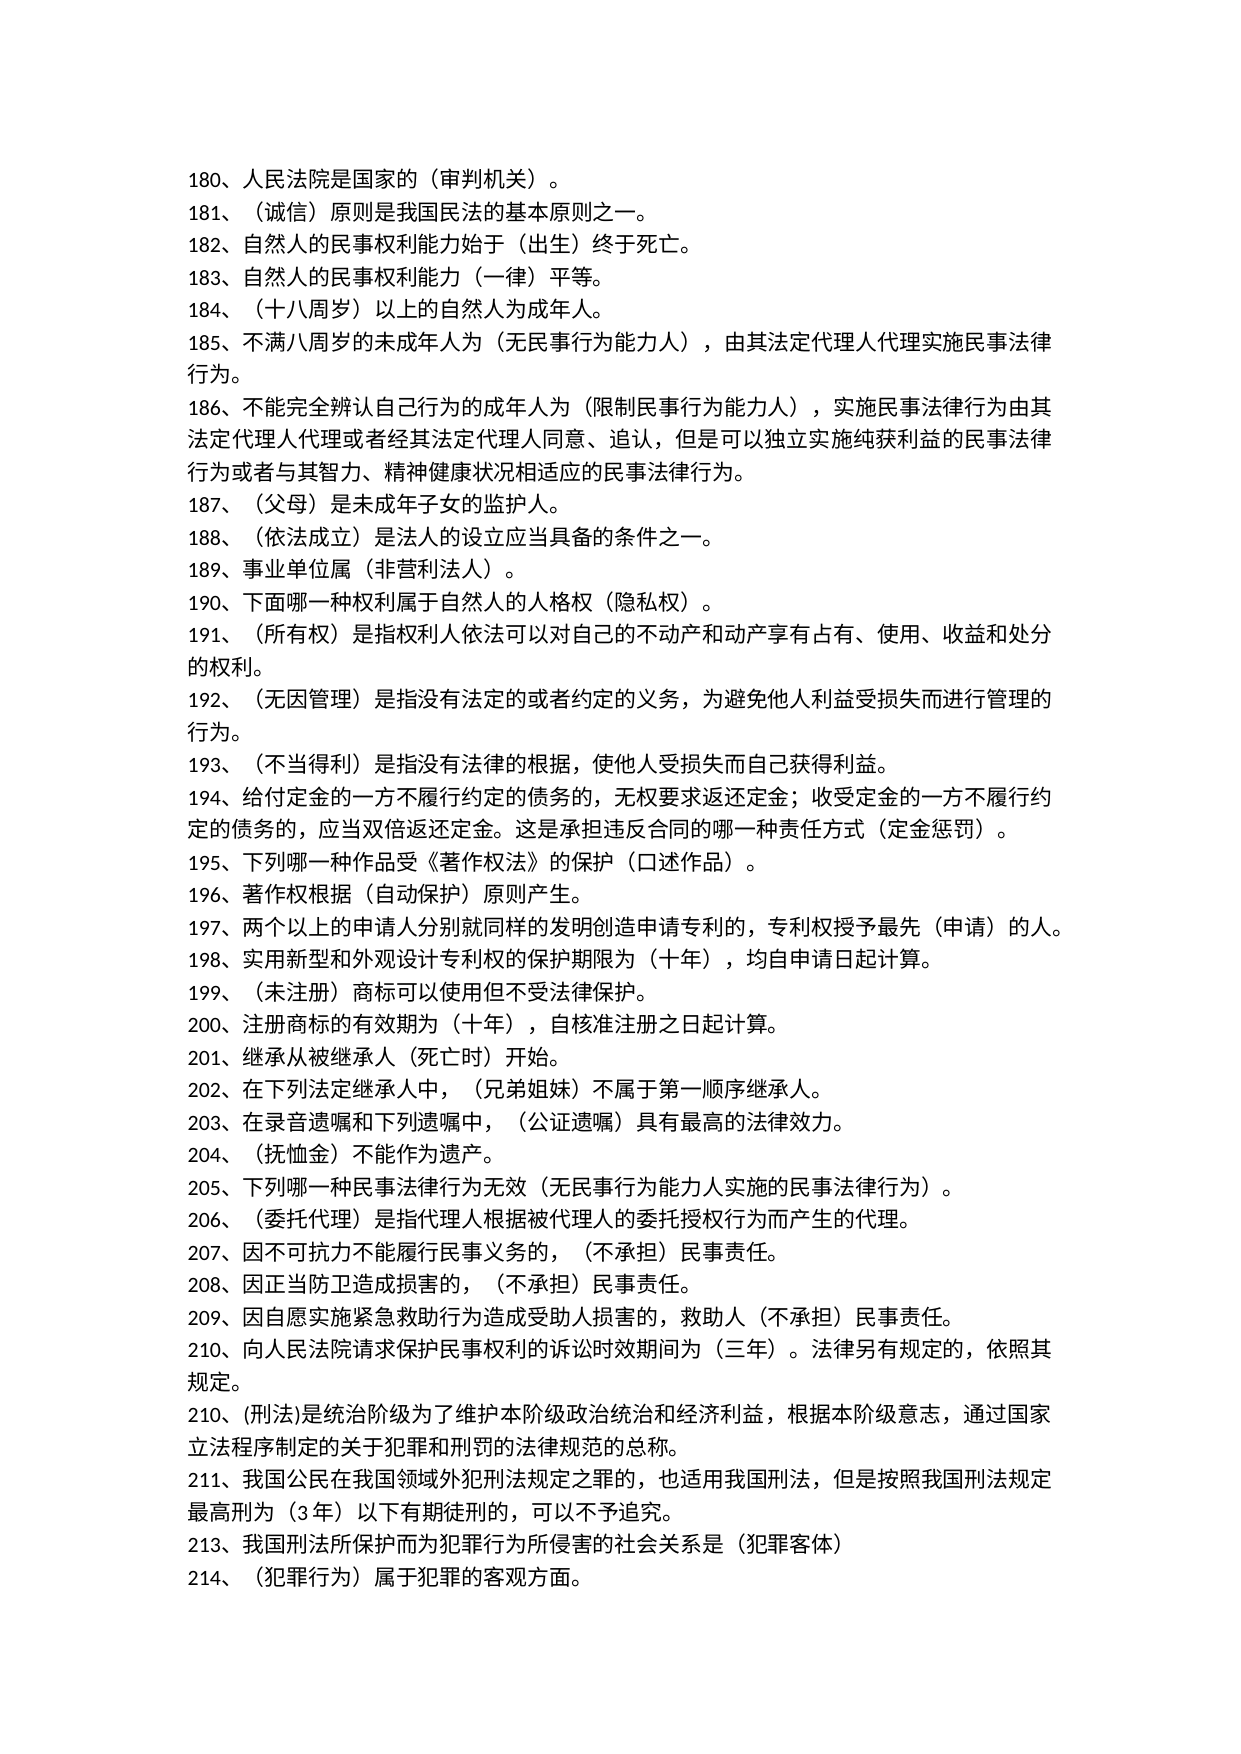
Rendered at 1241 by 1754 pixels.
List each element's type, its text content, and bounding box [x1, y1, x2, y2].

text 185、不满八周岁的未成年人为（无民事行为能力人），由其法定代理人代理实施民事法律行为。 [187, 324, 1053, 389]
text 190、下面哪一种权利属于自然人的人格权（隐私权）。 [187, 584, 1053, 617]
text 199、（未注册）商标可以使用但不受法律保护。 [187, 974, 1053, 1007]
text 184、（十八周岁）以上的自然人为成年人。 [187, 292, 1053, 324]
text 209、因自愿实施紧急救助行为造成受助人损害的，救助人（不承担）民事责任。 [187, 1299, 1053, 1332]
text 189、事业单位属（非营利法人）。 [187, 552, 1053, 584]
text 207、因不可抗力不能履行民事义务的，（不承担）民事责任。 [187, 1234, 1053, 1267]
text 191、（所有权）是指权利人依法可以对自己的不动产和动产享有占有、使用、收益和处分的权利。 [187, 617, 1053, 682]
text 194、给付定金的一方不履行约定的债务的，无权要求返还定金；收受定金的一方不履行约定的债务的，应当双倍返还定金。这是承担违反合同的哪一种责任方式（定金惩罚）。 [187, 779, 1053, 844]
text 213、我国刑法所保护而为犯罪行为所侵害的社会关系是（犯罪客体） [187, 1527, 1053, 1559]
text 206、（委托代理）是指代理人根据被代理人的委托授权行为而产生的代理。 [187, 1202, 1053, 1234]
text 186、不能完全辨认自己行为的成年人为（限制民事行为能力人），实施民事法律行为由其法定代理人代理或者经其法定代理人同意、追认，但是可以独立实施纯获利益的民事法律行为或者与其智力、精神健康状况相适应的民事法律行为。 [187, 389, 1053, 487]
text 192、（无因管理）是指没有法定的或者约定的义务，为避免他人利益受损失而进行管理的行为。 [187, 682, 1053, 747]
text 182、自然人的民事权利能力始于（出生）终于死亡。 [187, 227, 1053, 259]
text 197、两个以上的申请人分别就同样的发明创造申请专利的，专利权授予最先（申请）的人。 [187, 909, 1053, 942]
text 195、下列哪一种作品受《著作权法》的保护（口述作品）。 [187, 844, 1053, 877]
text 188、（依法成立）是法人的设立应当具备的条件之一。 [187, 519, 1053, 552]
text 193、（不当得利）是指没有法律的根据，使他人受损失而自己获得利益。 [187, 747, 1053, 779]
text 183、自然人的民事权利能力（一律）平等。 [187, 259, 1053, 292]
text 196、著作权根据（自动保护）原则产生。 [187, 877, 1053, 909]
text 198、实用新型和外观设计专利权的保护期限为（十年），均自申请日起计算。 [187, 942, 1053, 974]
text 208、因正当防卫造成损害的，（不承担）民事责任。 [187, 1267, 1053, 1299]
text 180、人民法院是国家的（审判机关）。 [187, 162, 1053, 194]
text 181、（诚信）原则是我国民法的基本原则之一。 [187, 194, 1053, 227]
text 210、向人民法院请求保护民事权利的诉讼时效期间为（三年）。法律另有规定的，依照其规定。 [187, 1332, 1053, 1397]
text 202、在下列法定继承人中，（兄弟姐妹）不属于第一顺序继承人。 [187, 1072, 1053, 1104]
text 210、(刑法)是统治阶级为了维护本阶级政治统治和经济利益，根据本阶级意志，通过国家立法程序制定的关于犯罪和刑罚的法律规范的总称。 [187, 1397, 1053, 1462]
text 211、我国公民在我国领域外犯刑法规定之罪的，也适用我国刑法，但是按照我国刑法规定最高刑为（3年）以下有期徒刑的，可以不予追究。 [187, 1462, 1053, 1527]
text 214、（犯罪行为）属于犯罪的客观方面。 [187, 1559, 1053, 1592]
text 201、继承从被继承人（死亡时）开始。 [187, 1039, 1053, 1072]
text 205、下列哪一种民事法律行为无效（无民事行为能力人实施的民事法律行为）。 [187, 1169, 1053, 1202]
text 187、（父母）是未成年子女的监护人。 [187, 487, 1053, 519]
text 200、注册商标的有效期为（十年），自核准注册之日起计算。 [187, 1007, 1053, 1039]
text 203、在录音遗嘱和下列遗嘱中，（公证遗嘱）具有最高的法律效力。 [187, 1104, 1053, 1137]
text 204、（抚恤金）不能作为遗产。 [187, 1137, 1053, 1169]
